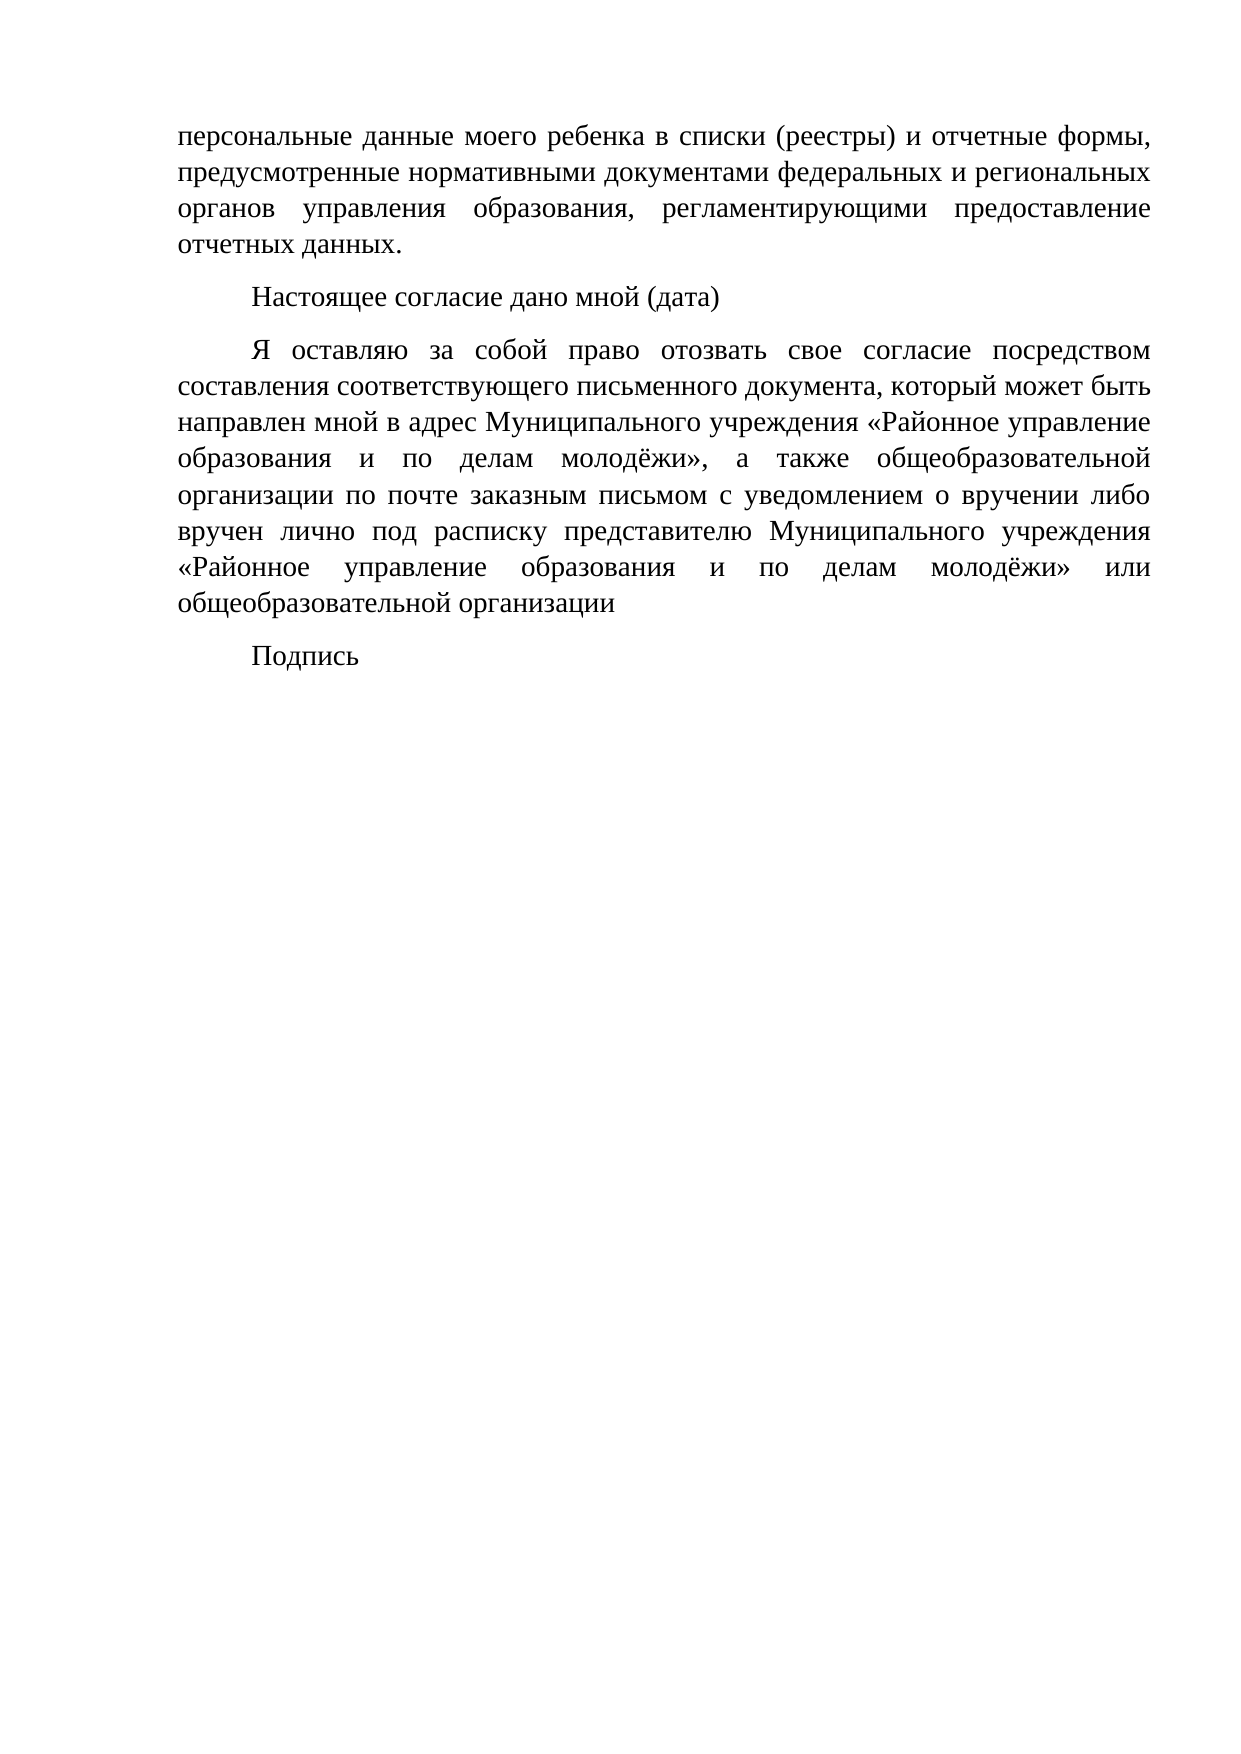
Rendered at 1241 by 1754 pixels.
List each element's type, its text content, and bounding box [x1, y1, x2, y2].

text Я оставляю за собой право отозвать свое согласие посредством составления соответствующего письменного документа, который может быть направлен мной в адрес Муниципального учреждения «Районное управление образования и по делам молодёжи», а также общеобразовательной организации по почте заказным письмом с уведомлением о вручении либо вручен лично под расписку представителю Муниципального учреждения «Районное управление образования и по делам молодёжи» или общеобразовательной организации [177, 332, 1152, 619]
text Настоящее согласие дано мной (дата) [177, 279, 1152, 313]
text Подпись [177, 638, 1152, 672]
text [177, 118, 1152, 260]
